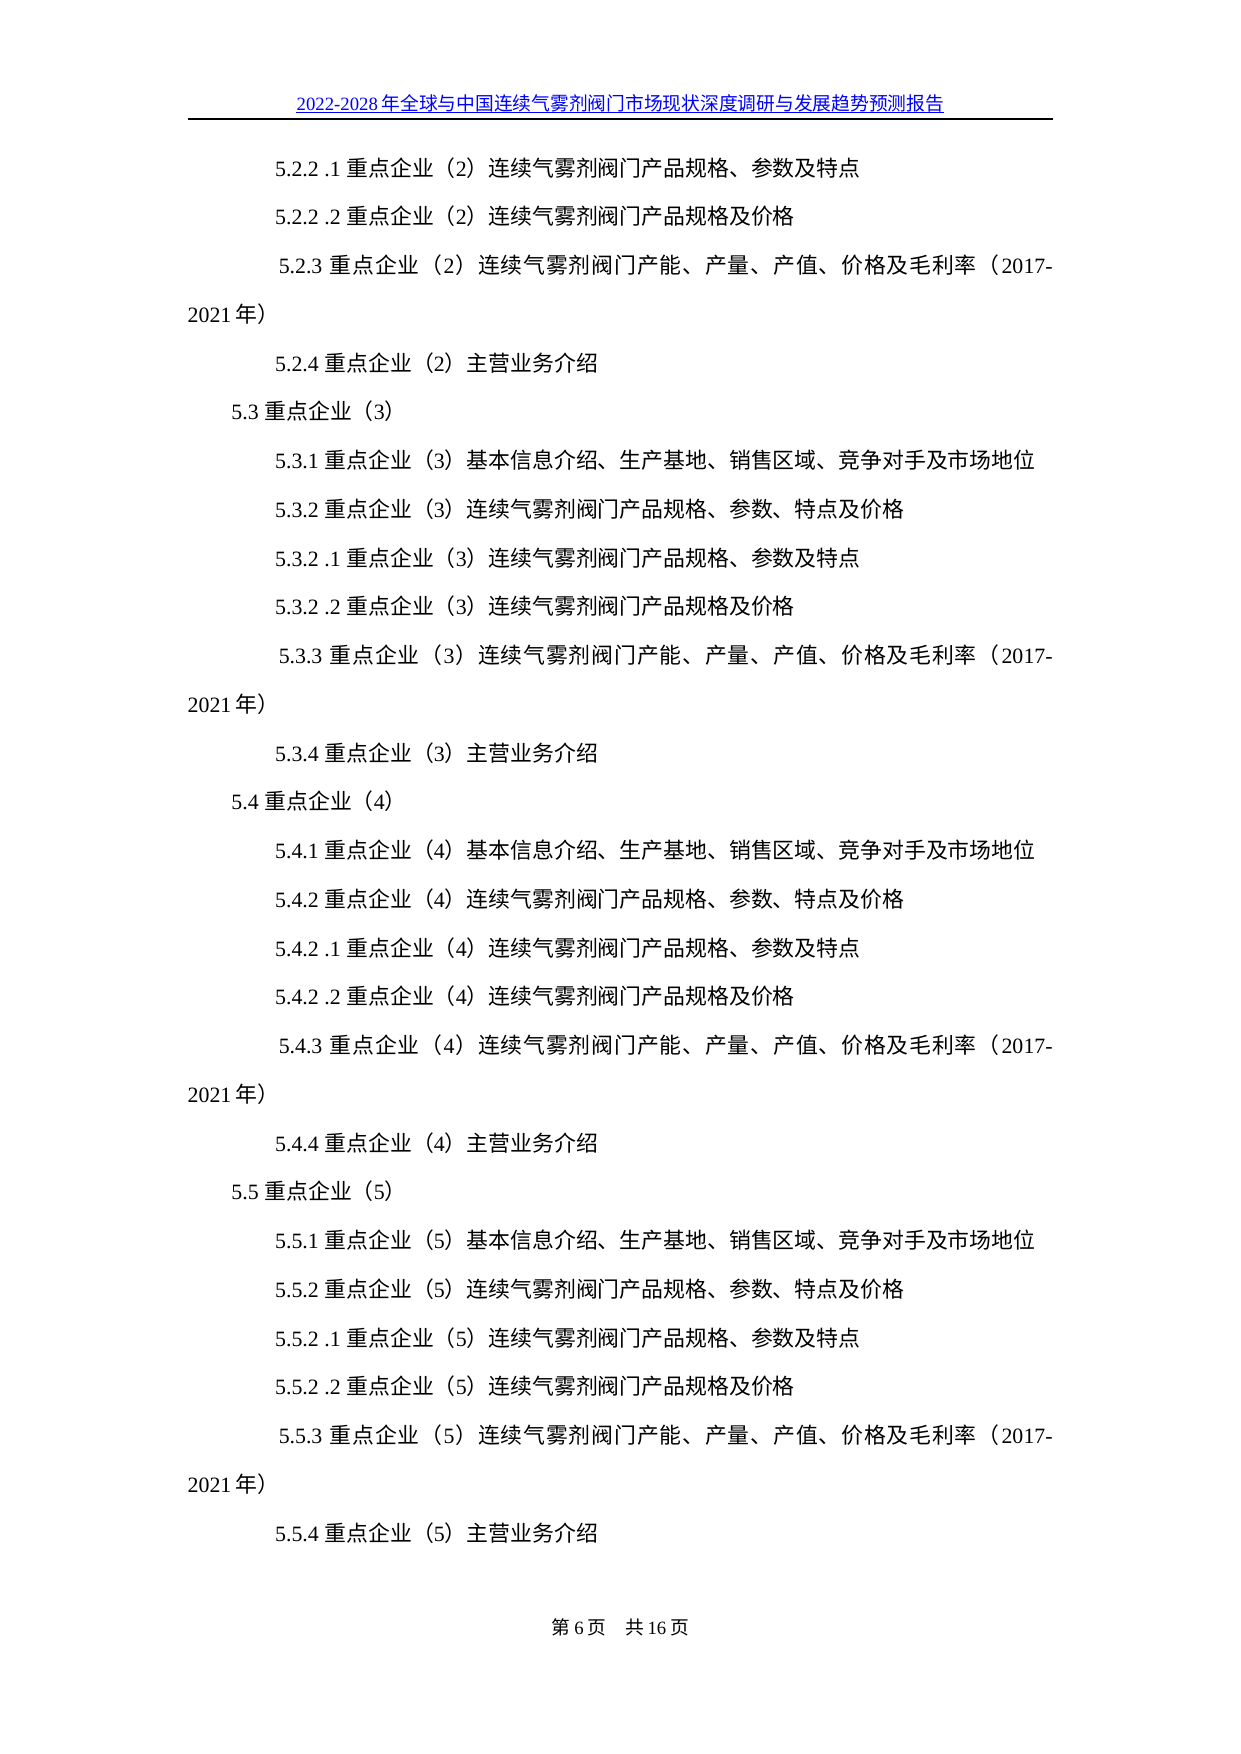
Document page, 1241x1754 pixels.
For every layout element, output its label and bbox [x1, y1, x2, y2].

text [187, 150, 1053, 1548]
